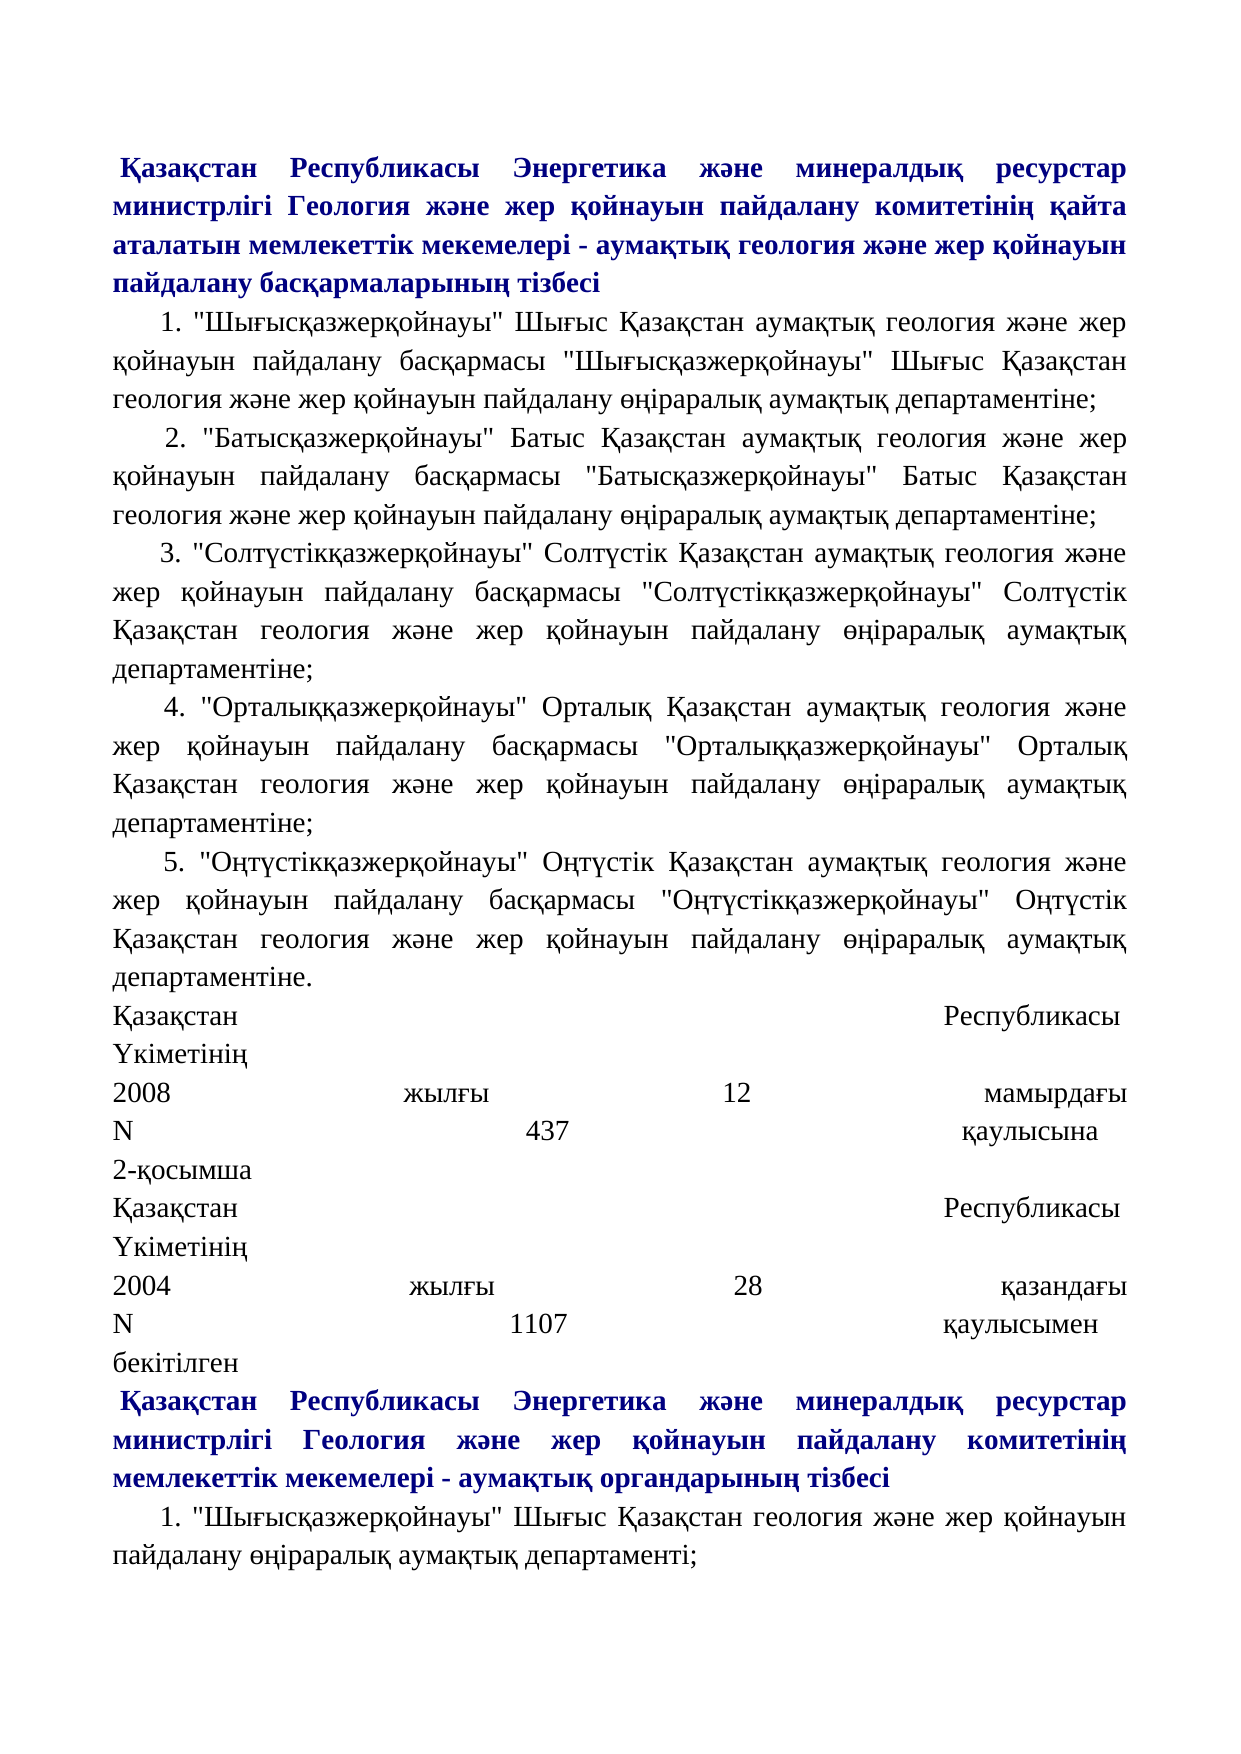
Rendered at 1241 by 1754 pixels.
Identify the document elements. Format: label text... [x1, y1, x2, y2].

text 1. "Шығысқазжерқойнауы" Шығыс Қазақстан аумақтық геология және жер қойнауын пайдалану басқармасы "Шығысқазжерқойнауы" Шығыс Қазақстан геология және жер қойнауын пайдалану өңіраралық аумақтық департаментіне; [112, 304, 1128, 415]
text 1. "Шығысқазжерқойнауы" Шығыс Қазақстан геология және жер қойнауын пайдалану өңіраралық аумақтық департаменті; [112, 1499, 1128, 1571]
text 3. "Солтүстікқазжерқойнауы" Солтүстік Қазақстан аумақтық геология және жер қойнауын пайдалану басқармасы "Солтүстікқазжерқойнауы" Солтүстік Қазақстан геология және жер қойнауын пайдалану өңіраралық аумақтық департаментіне; [112, 535, 1128, 684]
text 2. "Батысқазжерқойнауы" Батыс Қазақстан аумақтық геология және жер қойнауын пайдалану басқармасы "Батысқазжерқойнауы" Батыс Қазақстан геология және жер қойнауын пайдалану өңіраралық аумақтық департаментіне; [112, 420, 1128, 530]
text Қазақстан Республикасы Үкіметінің 2008 жылғы 12 мамырдағы N 437 қаулысына 2-қосымша [112, 998, 1128, 1186]
text Қазақстан Республикасы Үкіметінің 2004 жылғы 28 қазандағы N 1107 қаулысымен бекітілген [112, 1191, 1128, 1378]
text Қазақстан Республикасы Энергетика және минералдық ресурстар министрлігі Геология және жер қойнауын пайдалану комитетінің мемлекеттік мекемелері - аумақтық органдарының тізбесі [112, 1383, 1128, 1494]
text Қазақстан Республикасы Энергетика және минералдық ресурстар министрлігі Геология және жер қойнауын пайдалану комитетінің қайта аталатын мемлекеттік мекемелері - аумақтық геология және жер қойнауын пайдалану басқармаларының тізбесі [112, 150, 1128, 299]
text 5. "Оңтүстікқазжерқойнауы" Оңтүстік Қазақстан аумақтық геология және жер қойнауын пайдалану басқармасы "Оңтүстікқазжерқойнауы" Оңтүстік Қазақстан геология және жер қойнауын пайдалану өңіраралық аумақтық департаментіне. [112, 844, 1128, 993]
text 4. "Орталыққазжерқойнауы" Орталық Қазақстан аумақтық геология және жер қойнауын пайдалану басқармасы "Орталыққазжерқойнауы" Орталық Қазақстан геология және жер қойнауын пайдалану өңіраралық аумақтық департаментіне; [112, 689, 1128, 839]
